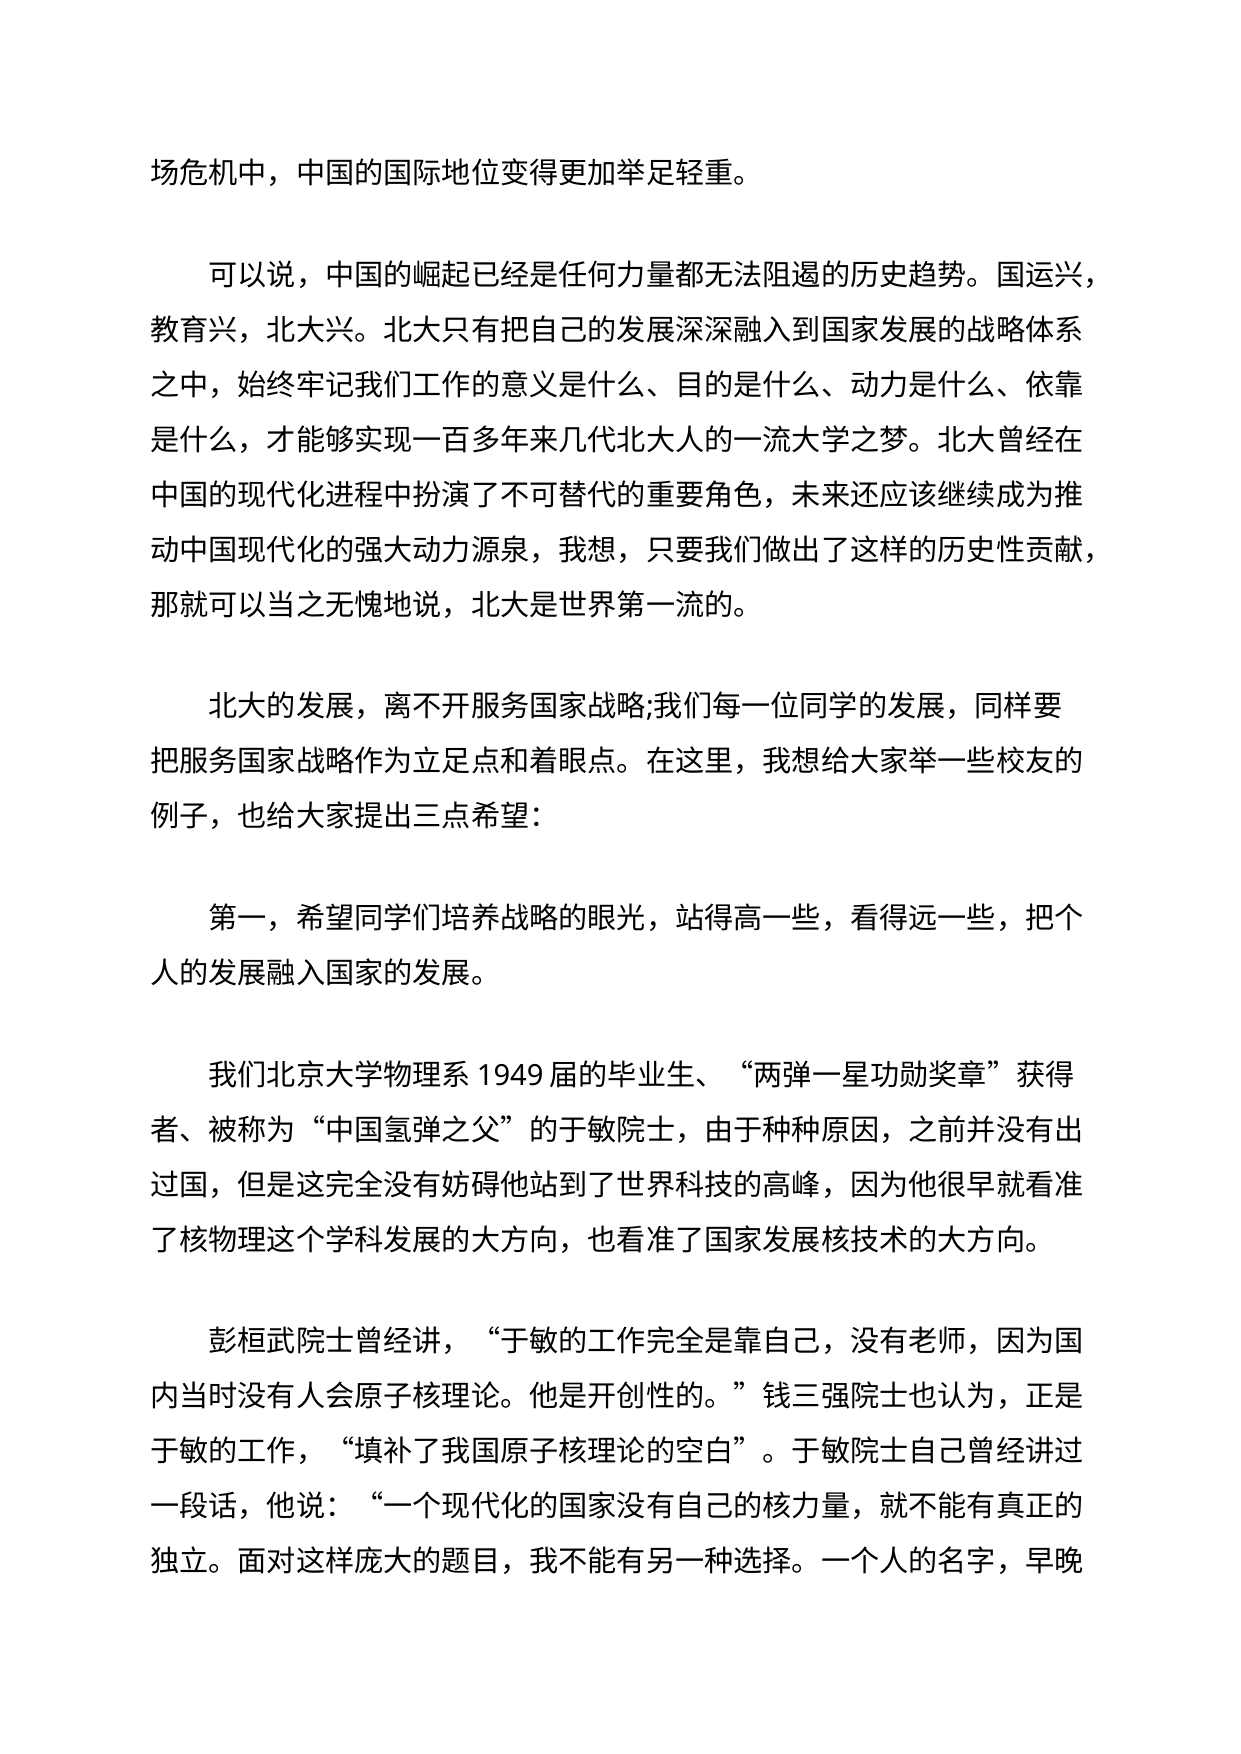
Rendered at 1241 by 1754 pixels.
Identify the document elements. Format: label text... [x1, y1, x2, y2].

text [150, 1318, 1090, 1580]
text 北大的发展，离不开服务国家战略;我们每一位同学的发展，同样要把服务国家战略作为立足点和着眼点。在这里，我想给大家举一些校友的例子，也给大家提出三点希望： [150, 683, 1090, 835]
text 我们北京大学物理系1949届的毕业生、“两弹一星功勋奖章”获得者、被称为“中国氢弹之父”的于敏院士，由于种种原因，之前并没有出过国，但是这完全没有妨碍他站到了世界科技的高峰，因为他很早就看准了核物理这个学科发展的大方向，也看准了国家发展核技术的大方向。 [150, 1051, 1090, 1258]
text 可以说，中国的崛起已经是任何力量都无法阻遏的历史趋势。国运兴，教育兴，北大兴。北大只有把自己的发展深深融入到国家发展的战略体系之中，始终牢记我们工作的意义是什么、目的是什么、动力是什么、依靠是什么，才能够实现一百多年来几代北大人的一流大学之梦。北大曾经在中国的现代化进程中扮演了不可替代的重要角色，未来还应该继续成为推动中国现代化的强大动力源泉，我想，只要我们做出了这样的历史性贡献，那就可以当之无愧地说，北大是世界第一流的。 [150, 252, 1090, 623]
text 第一，希望同学们培养战略的眼光，站得高一些，看得远一些，把个人的发展融入国家的发展。 [150, 894, 1090, 992]
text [150, 150, 1090, 192]
